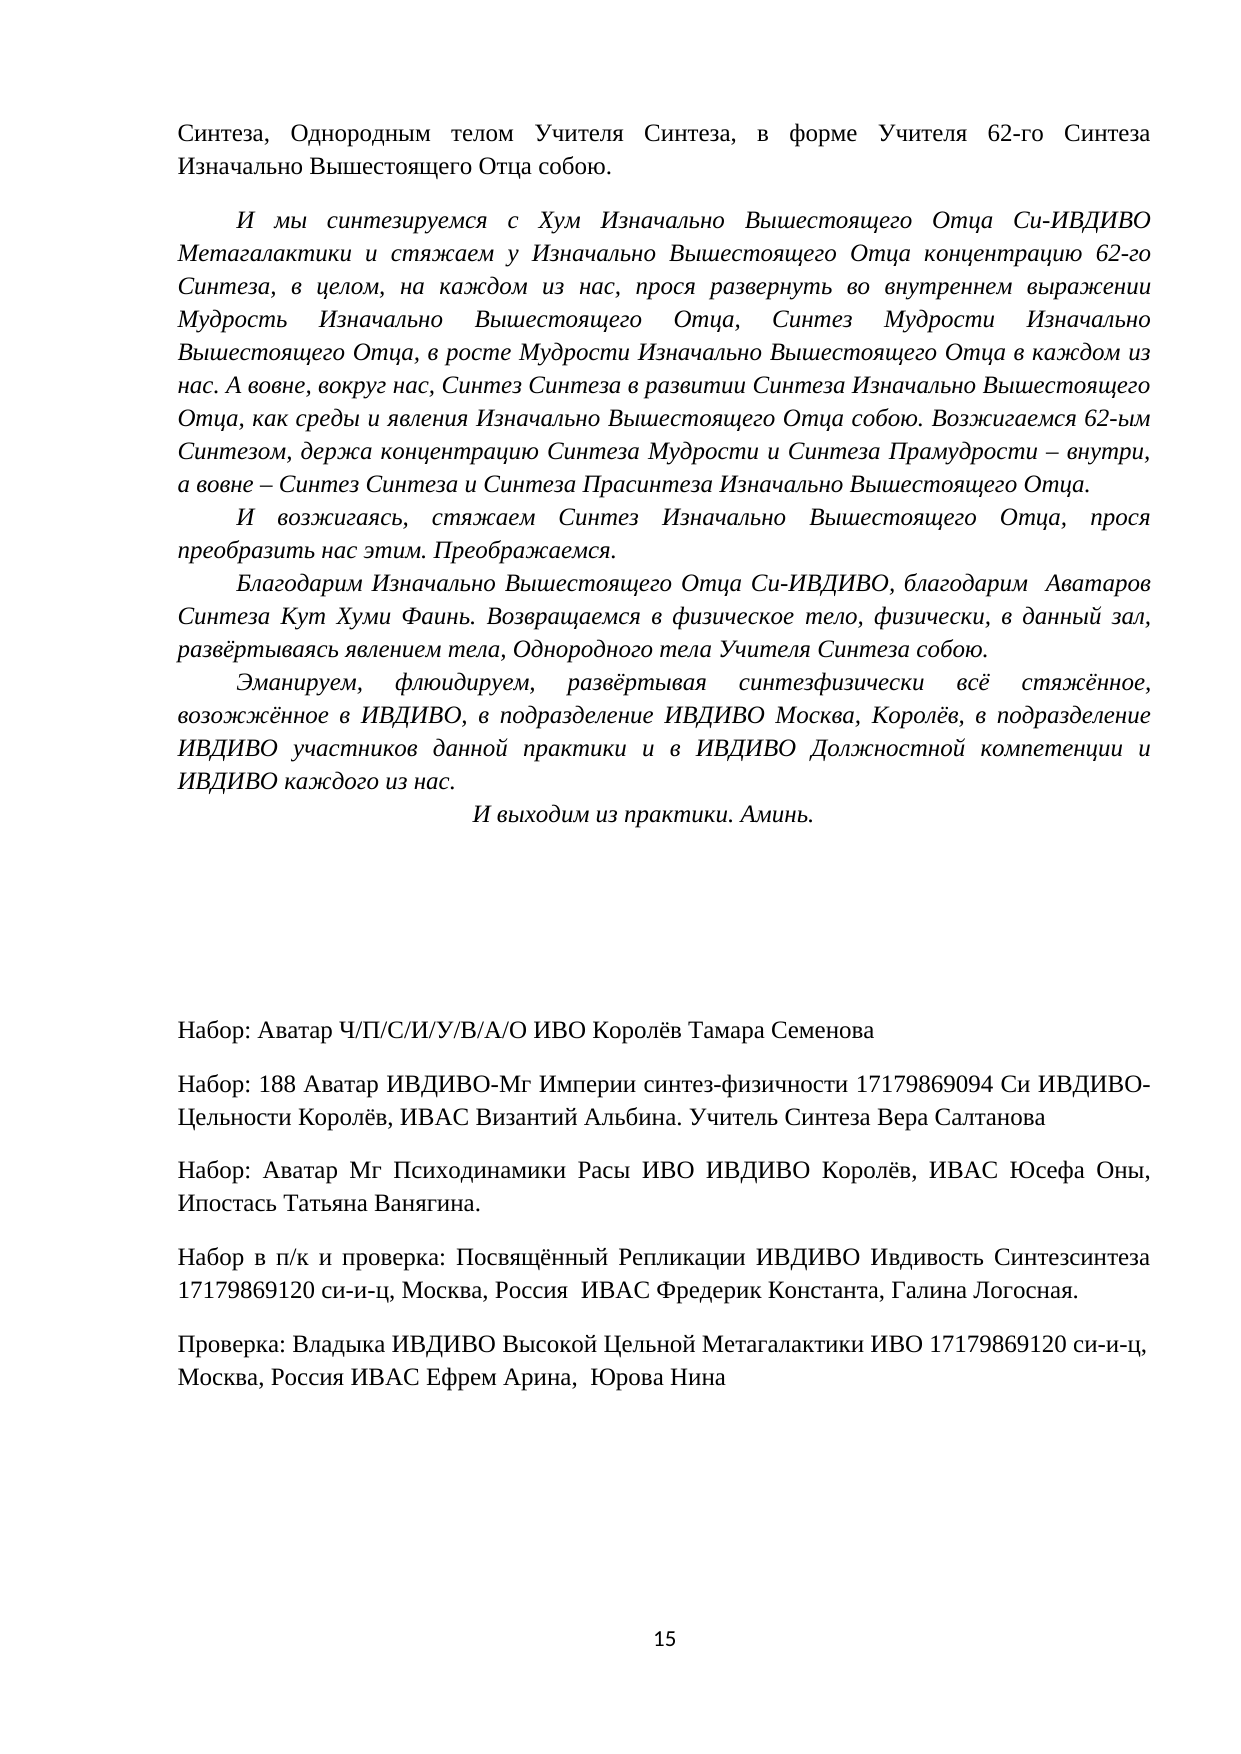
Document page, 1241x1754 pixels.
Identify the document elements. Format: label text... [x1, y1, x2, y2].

text Набор: Аватар Ч/П/С/И/У/В/А/О ИВО Королёв Тамара Семенова [177, 1015, 1152, 1043]
text Набор в п/к и проверка: Посвящённый Репликации ИВДИВО Ивдивость Синтезсинтеза 17179869120 си-и-ц, Москва, Россия ИВАС Фредерик Константа, Галина Логосная. [177, 1242, 1152, 1304]
text Эманируем, флюидируем, развёртывая синтезфизически всё стяжённое, возожжённое в ИВДИВО, в подразделение ИВДИВО Москва, Королёв, в подразделение ИВДИВО участников данной практики и в ИВДИВО Должностной компетенции и ИВДИВО каждого из нас. [177, 667, 1152, 795]
text Благодарим Изначально Вышестоящего Отца Си-ИВДИВО, благодарим Аватаров Синтеза Кут Хуми Фаинь. Возвращаемся в физическое тело, физически, в данный зал, развёртываясь явлением тела, Однородного тела Учителя Синтеза собою. [177, 568, 1152, 663]
text И мы синтезируемся с Хум Изначально Вышестоящего Отца Си-ИВДИВО Метагалактики и стяжаем у Изначально Вышестоящего Отца концентрацию 62-го Синтеза, в целом, на каждом из нас, прося развернуть во внутреннем выражении Мудрость Изначально Вышестоящего Отца, Синтез Мудрости Изначально Вышестоящего Отца, в росте Мудрости Изначально Вышестоящего Отца в каждом из нас. А вовне, вокруг нас, Синтез Синтеза в развитии Синтеза Изначально Вышестоящего Отца, как среды и явления Изначально Вышестоящего Отца собою. Возжигаемся 62-ым Синтезом, держа концентрацию Синтеза Мудрости и Синтеза Прамудрости – внутри, а вовне – Синтез Синтеза и Синтеза Прасинтеза Изначально Вышестоящего Отца. [177, 205, 1152, 498]
text И выходим из практики. Аминь. [177, 799, 1152, 828]
text Проверка: Владыка ИВДИВО Высокой Цельной Метагалактики ИВО 17179869120 си-и-ц, Москва, Россия ИВАС Ефрем Арина, Юрова Нина [177, 1329, 1152, 1391]
text И возжигаясь, стяжаем Синтез Изначально Вышестоящего Отца, прося преобразить нас этим. Преображаемся. [177, 502, 1152, 564]
text Набор: 188 Аватар ИВДИВО-Мг Империи синтез-физичности 17179869094 Си ИВДИВО-Цельности Королёв, ИВАС Византий Альбина. Учитель Синтеза Вера Салтанова [177, 1069, 1152, 1130]
text Набор: Аватар Мг Психодинамики Расы ИВО ИВДИВО Королёв, ИВАС Юсефа Оны, Ипостась Татьяна Ванягина. [177, 1156, 1152, 1217]
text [177, 118, 1152, 180]
